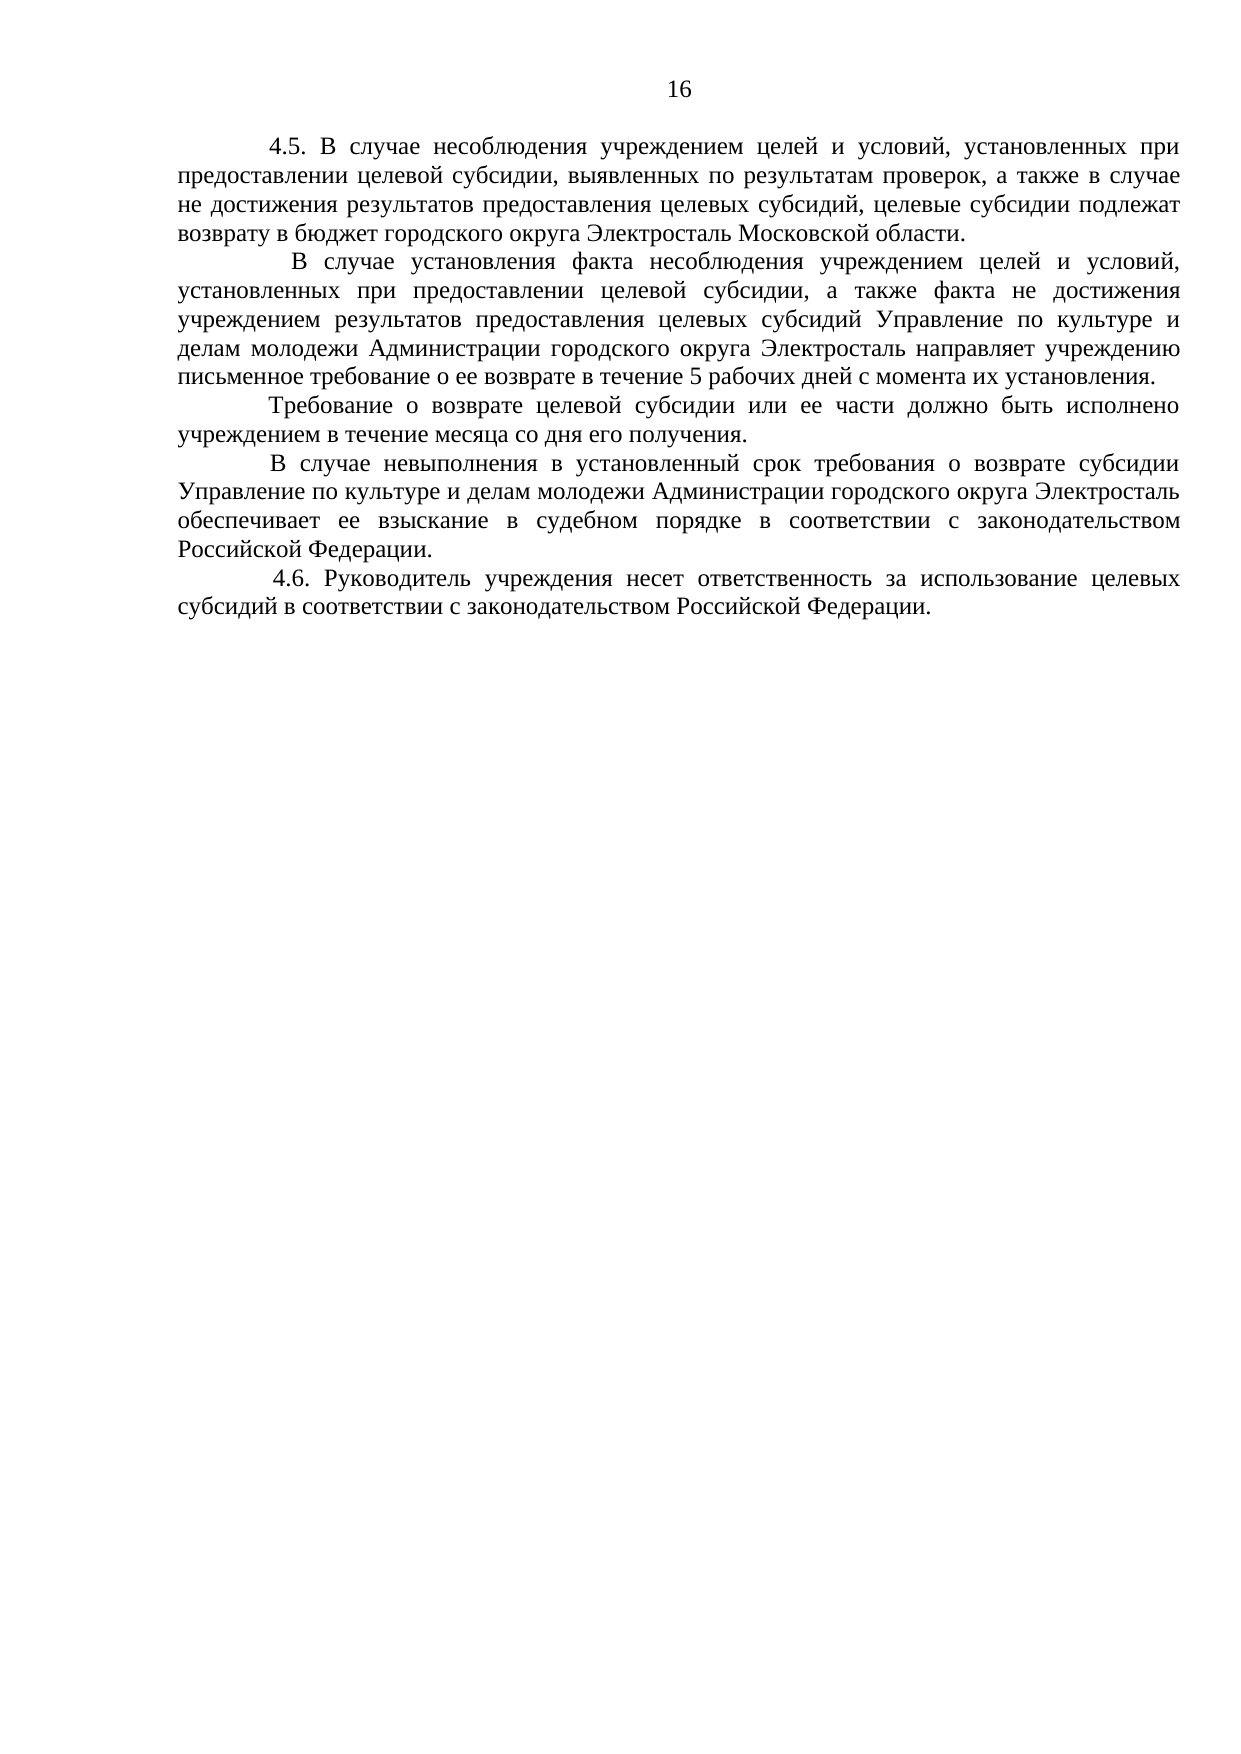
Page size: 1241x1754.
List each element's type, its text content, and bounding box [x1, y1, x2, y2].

text В случае невыполнения в установленный срок требования о возврате субсидии Управление по культуре и делам молодежи Администрации городского округа Электросталь обеспечивает ее взыскание в судебном порядке в соответствии с законодательством Российской Федерации. [177, 448, 1181, 563]
text 4.5. В случае несоблюдения учреждением целей и условий, установленных при предоставлении целевой субсидии, выявленных по результатам проверок, а также в случае не достижения результатов предоставления целевых субсидий, целевые субсидии подлежат возврату в бюджет городского округа Электросталь Московской области. [177, 131, 1181, 246]
text В случае установления факта несоблюдения учреждением целей и условий, установленных при предоставлении целевой субсидии, а также факта не достижения учреждением результатов предоставления целевых субсидий Управление по культуре и делам молодежи Администрации городского округа Электросталь направляет учреждению письменное требование о ее возврате в течение 5 рабочих дней с момента их установления. [177, 246, 1181, 390]
text Требование о возврате целевой субсидии или ее части должно быть исполнено учреждением в течение месяца со дня его получения. [177, 390, 1181, 448]
text 4.6. Руководитель учреждения несет ответственность за использование целевых субсидий в соответствии с законодательством Российской Федерации. [177, 563, 1181, 620]
